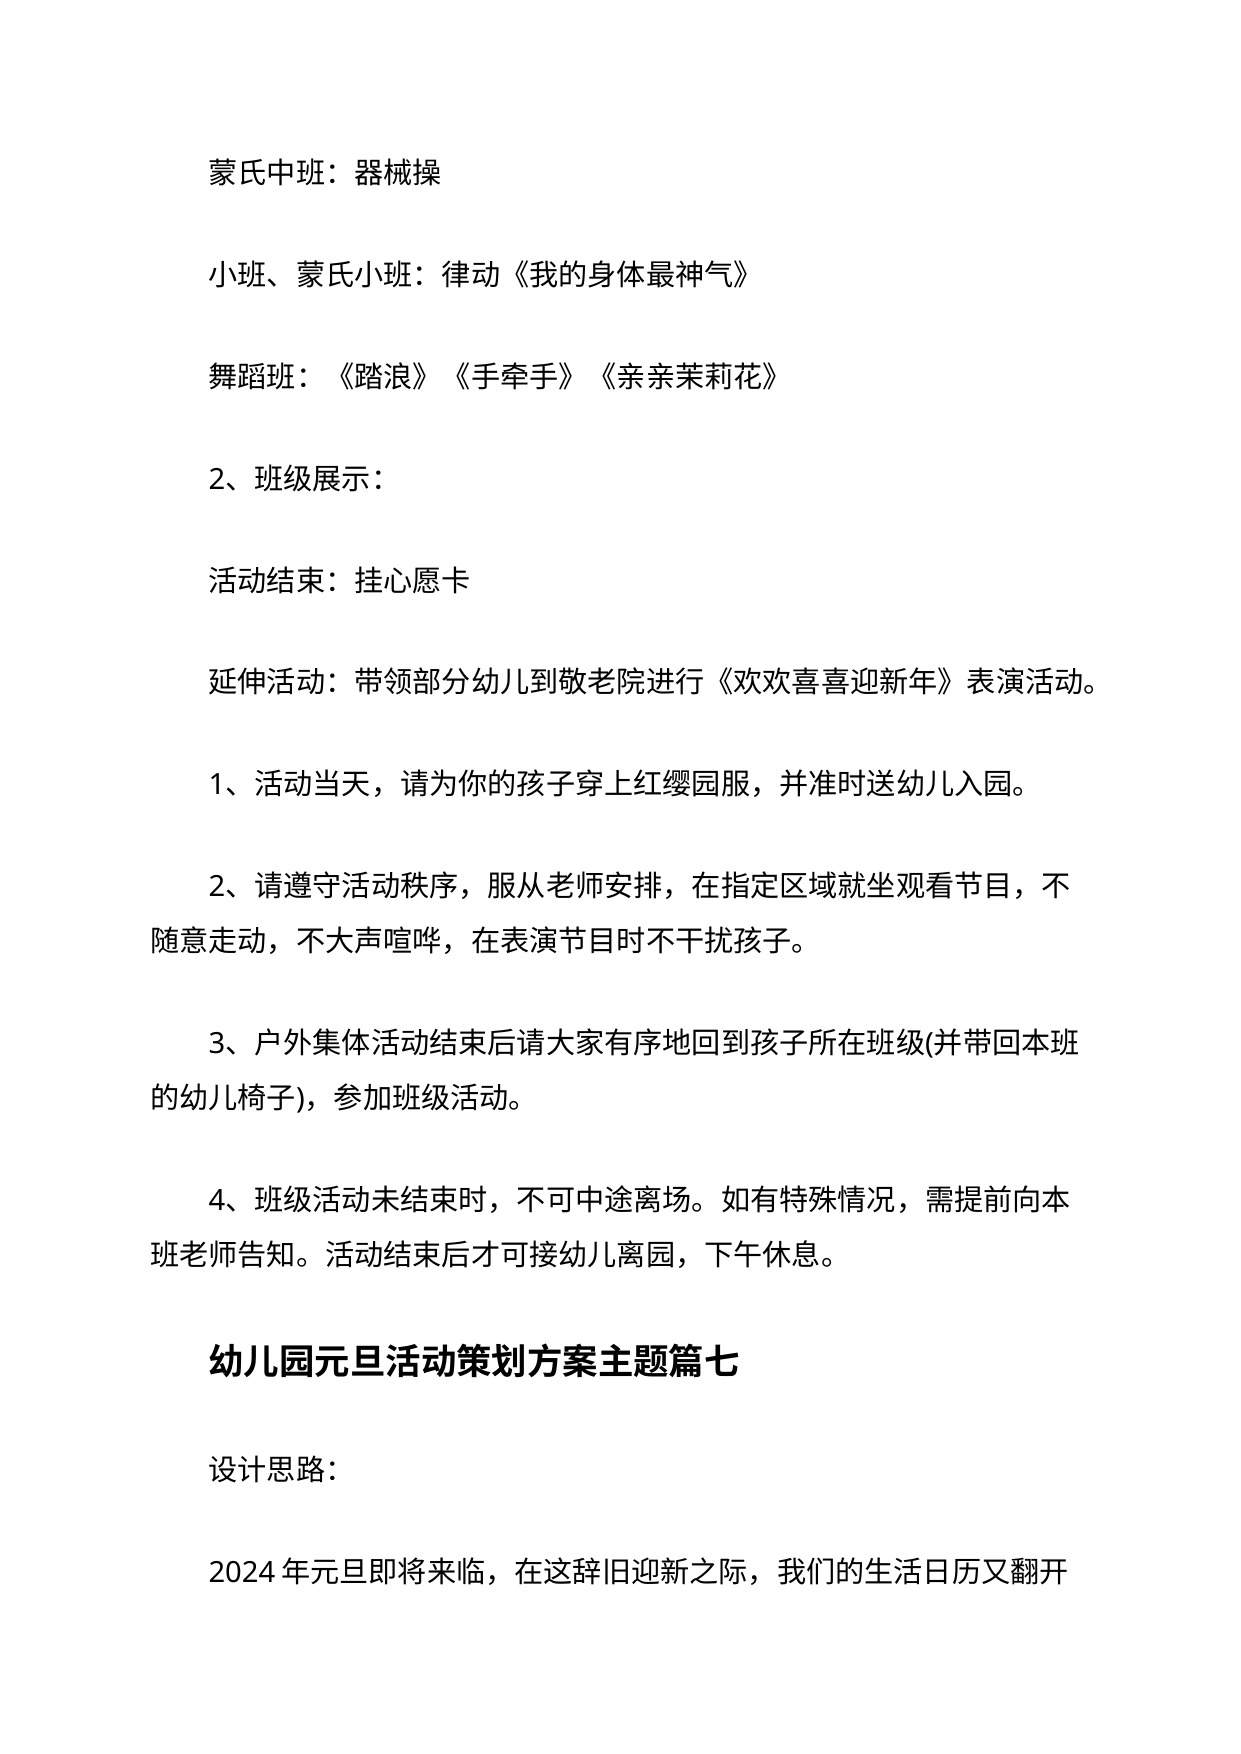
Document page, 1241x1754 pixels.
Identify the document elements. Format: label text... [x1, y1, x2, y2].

text 蒙氏中班：器械操 [150, 150, 1090, 192]
text 1、活动当天，请为你的孩子穿上红缨园服，并准时送幼儿入园。 [150, 761, 1090, 803]
text 幼儿园元旦活动策划方案主题篇七 [150, 1333, 1090, 1384]
text 2、班级展示： [150, 455, 1090, 498]
text 设计思路： [150, 1447, 1090, 1489]
text 延伸活动：带领部分幼儿到敬老院进行《欢欢喜喜迎新年》表演活动。 [150, 659, 1090, 701]
text 4、班级活动未结束时，不可中途离场。如有特殊情况，需提前向本班老师告知。活动结束后才可接幼儿离园，下午休息。 [150, 1177, 1090, 1274]
text 3、户外集体活动结束后请大家有序地回到孩子所在班级(并带回本班的幼儿椅子)，参加班级活动。 [150, 1019, 1090, 1117]
text 2、请遵守活动秩序，服从老师安排，在指定区域就坐观看节目，不随意走动，不大声喧哗，在表演节目时不干扰孩子。 [150, 863, 1090, 960]
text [150, 1548, 1090, 1591]
text 舞蹈班：《踏浪》《手牵手》《亲亲茉莉花》 [150, 353, 1090, 396]
text 活动结束：挂心愿卡 [150, 557, 1090, 599]
text 小班、蒙氏小班：律动《我的身体最神气》 [150, 252, 1090, 294]
